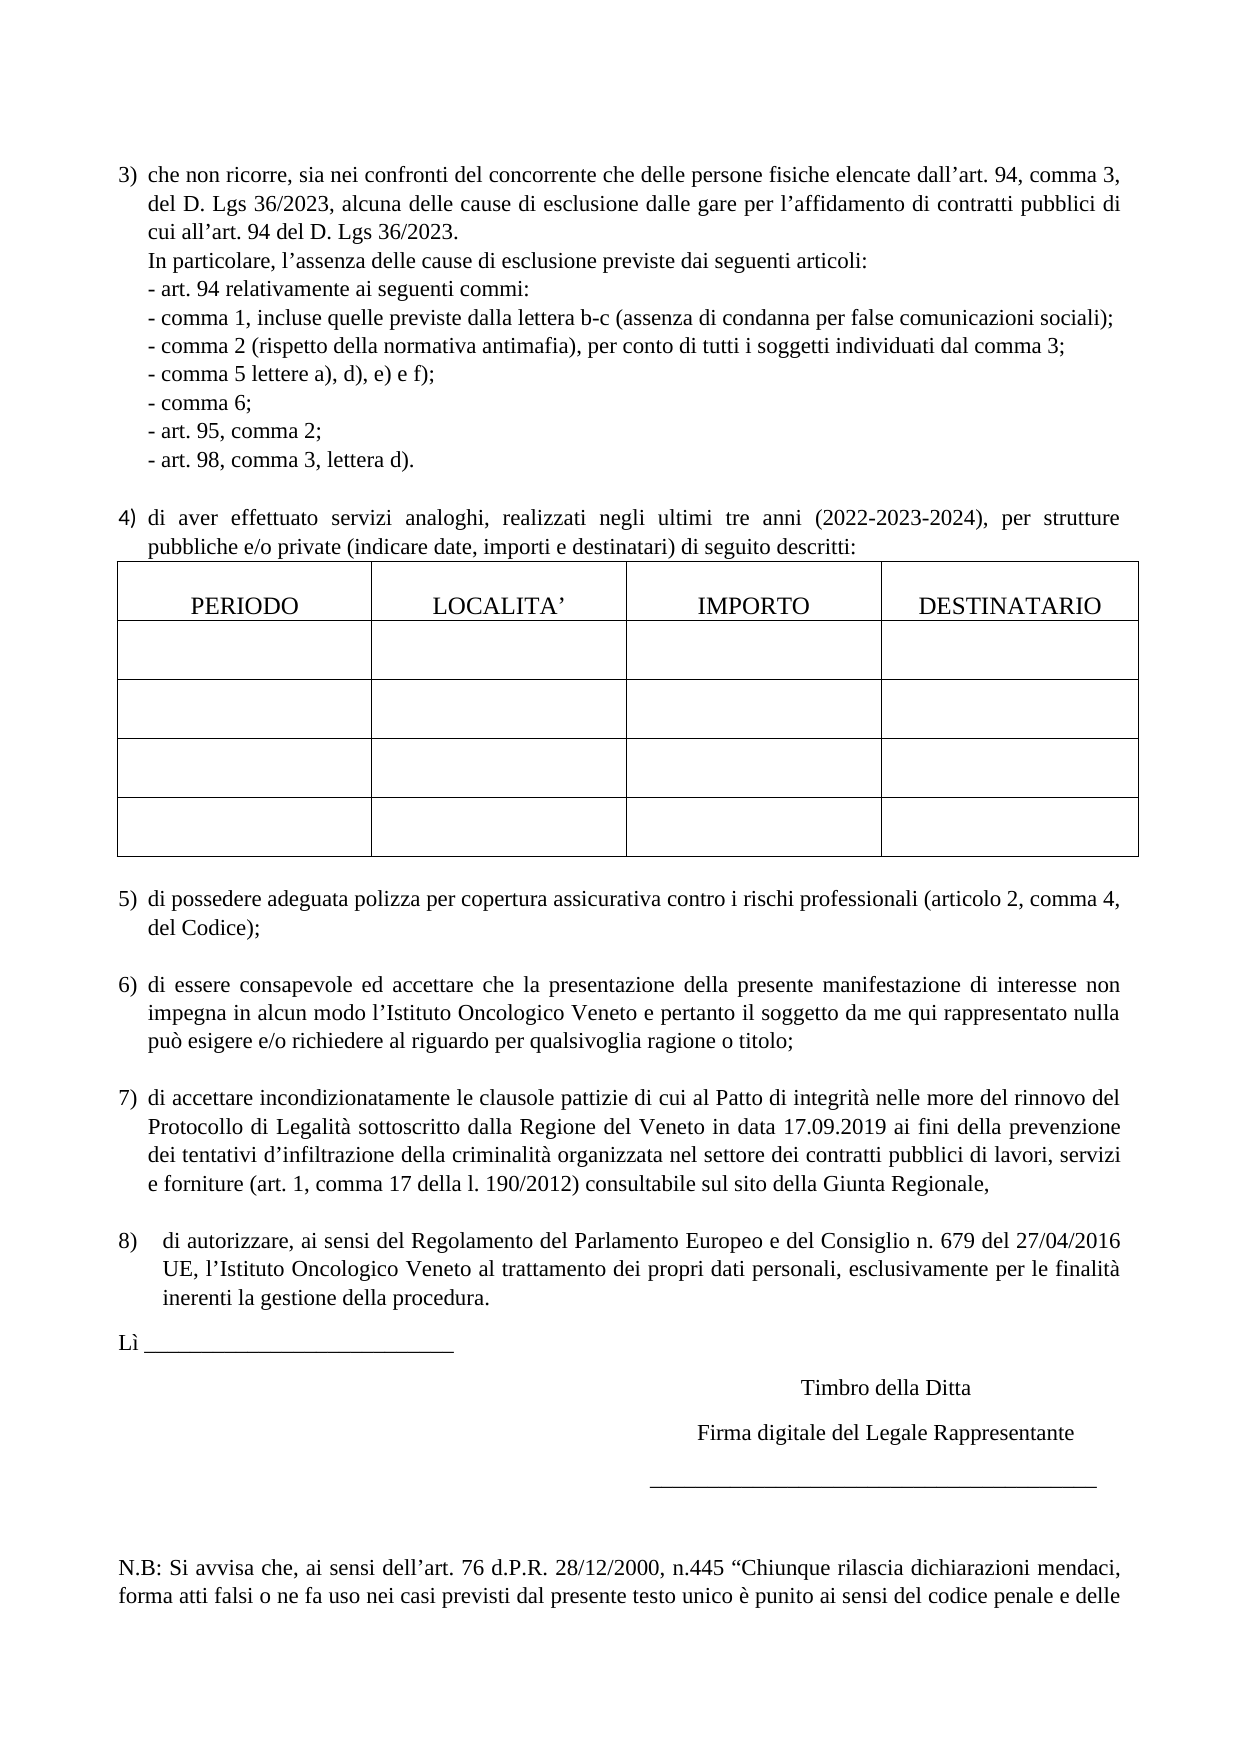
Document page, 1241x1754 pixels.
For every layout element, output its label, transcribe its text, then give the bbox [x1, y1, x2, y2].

list di possedere adeguata polizza per copertura assicurativa contro i rischi professionali (articolo 2, comma 4, del Codice); [118, 885, 1122, 940]
list di autorizzare, ai sensi del Regolamento del Parlamento Europeo e del Consiglio n. 679 del 27/04/2016 UE, l’Istituto Oncologico Veneto al trattamento dei propri dati personali, esclusivamente per le finalità inerenti la gestione della procedura. [118, 1227, 1122, 1310]
table_header PERIODO [118, 562, 371, 620]
table_cell [372, 798, 626, 856]
text - comma 1, incluse quelle previste dalla lettera b-c (assenza di condanna per false comunicazioni sociali); [148, 303, 1122, 330]
list che non ricorre, sia nei confronti del concorrente che delle persone fisiche elencate dall’art. 94, comma 3, del D. Lgs 36/2023, alcuna delle cause di esclusione dalle gare per l’affidamento di contratti pubblici di cui all’art. 94 del D. Lgs 36/2023. [118, 161, 1122, 244]
text - art. 95, comma 2; [148, 417, 1122, 444]
list di essere consapevole ed accettare che la presentazione della presente manifestazione di interesse non impegna in alcun modo l’Istituto Oncologico Veneto e pertanto il soggetto da me qui rappresentato nulla può esigere e/o richiedere al riguardo per qualsivoglia ragione o titolo; [118, 971, 1122, 1054]
text - art. 94 relativamente ai seguenti commi: [148, 275, 1122, 301]
table_cell [882, 680, 1138, 738]
table_cell [882, 798, 1138, 856]
text - art. 98, comma 3, lettera d). [148, 446, 1122, 472]
text - comma 5 lettere a), d), e) e f); [148, 360, 1122, 387]
table_cell [118, 621, 371, 679]
text - comma 2 (rispetto della normativa antimafia), per conto di tutti i soggetti individuati dal comma 3; [148, 332, 1122, 358]
table_cell [372, 621, 626, 679]
table_cell [882, 739, 1138, 797]
table_cell [118, 798, 371, 856]
list di aver effettuato servizi analoghi, realizzati negli ultimi tre anni (2022-2023-2024), per strutture pubbliche e/o private (indicare date, importi e destinatari) di seguito descritti: [118, 503, 1122, 559]
table_cell [118, 739, 371, 797]
list di accettare incondizionatamente le clausole pattizie di cui al Patto di integrità nelle more del rinnovo del Protocollo di Legalità sottoscritto dalla Regione del Veneto in data 17.09.2019 ai fini della prevenzione dei tentativi d’infiltrazione della criminalità organizzata nel settore dei contratti pubblici di lavori, servizi e forniture (art. 1, comma 17 della l. 190/2012) consultabile sul sito della Giunta Regionale, [118, 1084, 1122, 1196]
table_header DESTINATARIO [882, 562, 1138, 620]
table_header IMPORTO [627, 562, 881, 620]
table_cell [627, 739, 881, 797]
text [118, 1554, 1122, 1609]
text In particolare, l’assenza delle cause di esclusione previste dai seguenti articoli: [148, 247, 1122, 273]
table_cell [372, 680, 626, 738]
table_cell [118, 680, 371, 738]
table_cell [627, 621, 881, 679]
table_header LOCALITA’ [372, 562, 626, 620]
text _______________________________________ [650, 1464, 1122, 1490]
table_cell [627, 680, 881, 738]
table_cell [627, 798, 881, 856]
text Timbro della Ditta [650, 1374, 1122, 1400]
table_cell [882, 621, 1138, 679]
table_cell [372, 739, 626, 797]
text Lì ___________________________ [118, 1329, 1122, 1355]
text - comma 6; [148, 389, 1122, 415]
text Firma digitale del Legale Rappresentante [650, 1419, 1122, 1445]
